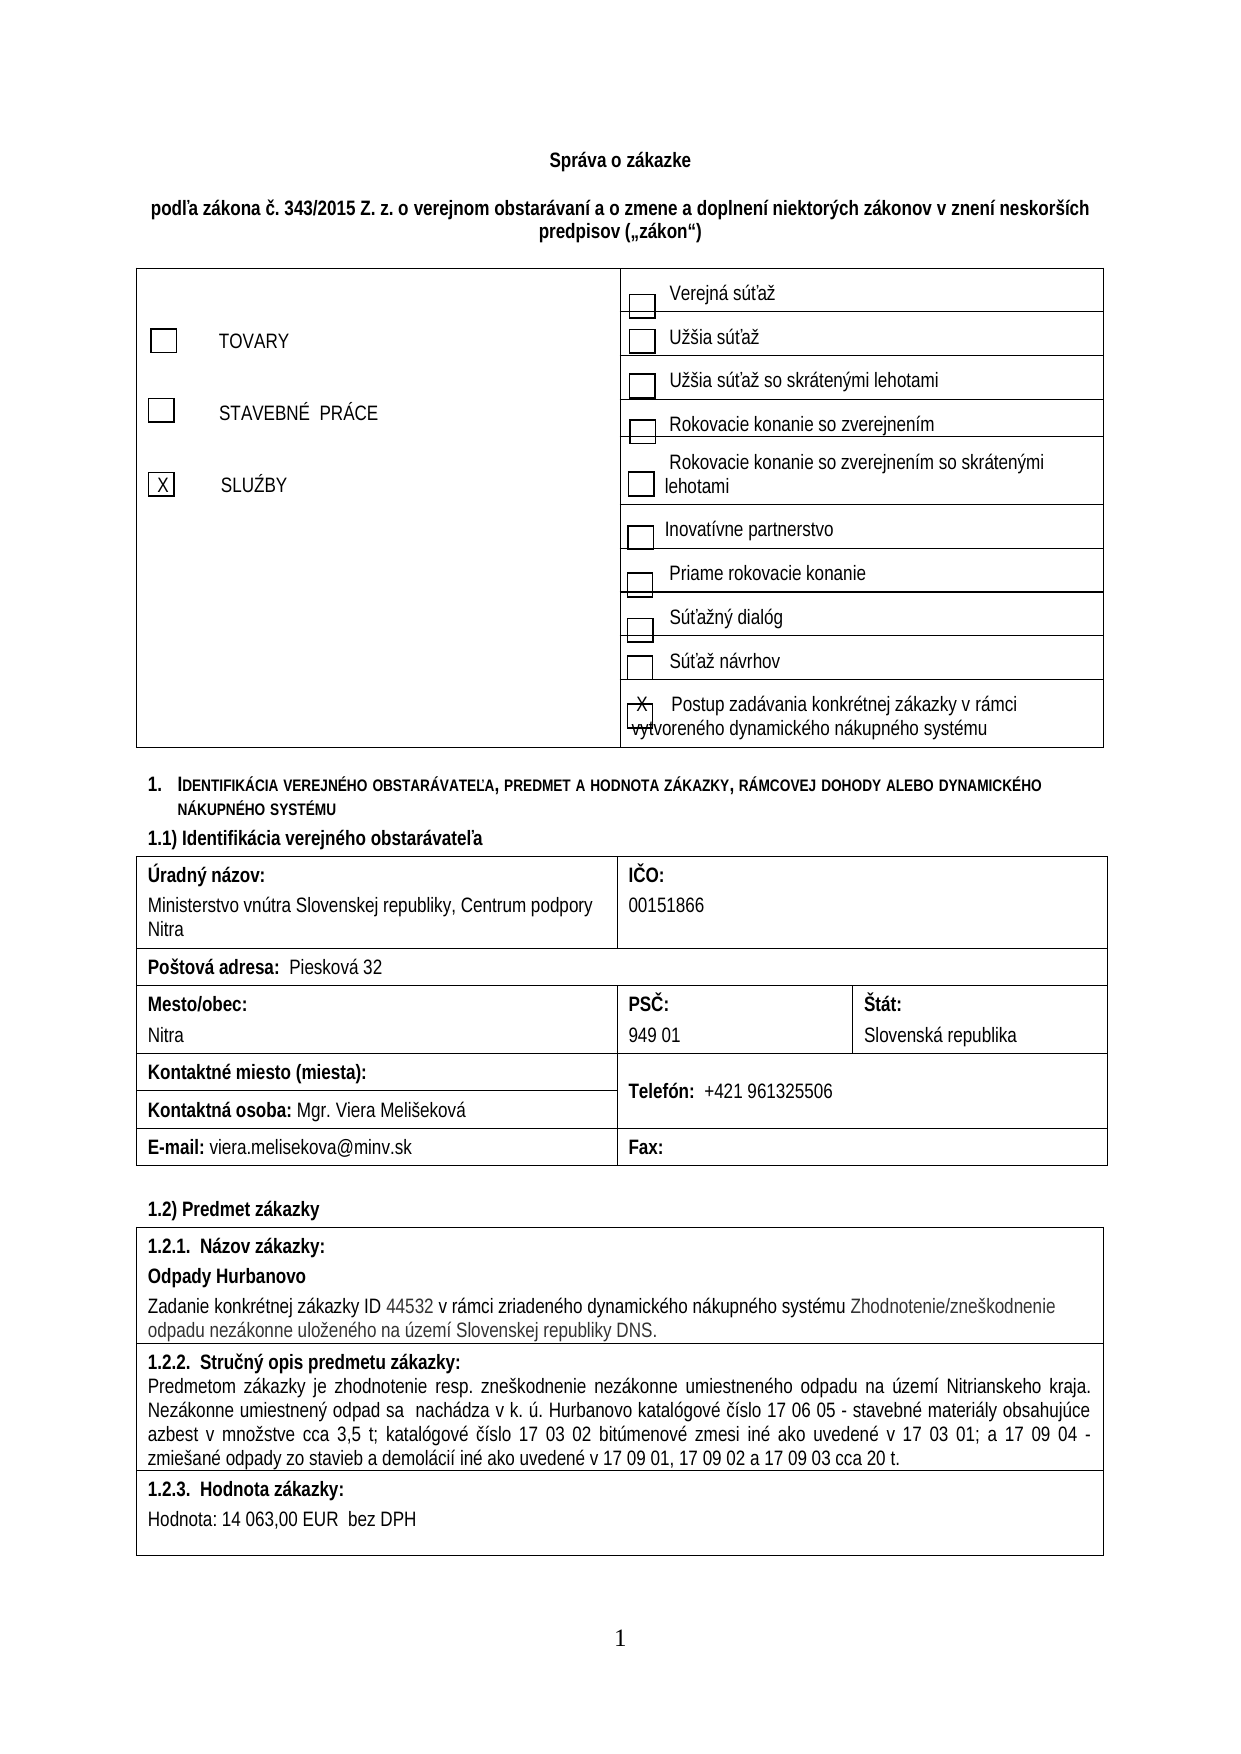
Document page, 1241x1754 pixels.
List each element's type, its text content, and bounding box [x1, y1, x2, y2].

table_cell Štát: Slovenská republika [853, 986, 1107, 1053]
table_cell Kontaktná osoba: Mgr. Viera Melišeková [137, 1091, 617, 1128]
table_cell Inovatívne partnerstvo [621, 505, 1103, 548]
table_cell Súťaž návrhov [621, 636, 1103, 679]
table_cell Súťažný dialóg [621, 593, 1103, 635]
table_cell Rokovacie konanie so zverejnením [621, 400, 1103, 436]
table_cell X Postup zadávania konkrétnej zákazky v rámci vytvoreného dynamického nákupného systému [621, 680, 1103, 747]
text 1.2) Predmet zákazky [148, 1197, 1093, 1221]
text Správa o zákazke [148, 148, 1093, 172]
table_cell 1.2.2. Stručný opis predmetu zákazky: Predmetom zákazky je zhodnotenie resp. zneškodnenie nezákonne umiestneného odpadu na území Nitrianskeho kraja. Nezákonne umiestnený odpad sa nachádza v k. ú. Hurbanovo katalógové číslo 17 06 05 - stavebné materiály obsahujúce azbest v množstve cca 3,5 t; katalógové číslo 17 03 02 bitúmenové zmesi iné ako uvedené v 17 03 01; a 17 09 04 - zmiešané odpady zo stavieb a demolácií iné ako uvedené v 17 09 01, 17 09 02 a 17 09 03 cca 20 t. [137, 1344, 1103, 1469]
table_cell Kontaktné miesto (miesta): [137, 1054, 617, 1090]
text 1. Identifikácia verejného obstarávateľa, predmet a hodnota zákazky, rámcovej dohody alebo dynamického nákupného systému [148, 772, 1093, 819]
table_cell Priame rokovacie konanie [621, 549, 1103, 591]
table_header TOVARY STAVEBNÉ PRÁCE X SLUŹBY [137, 269, 620, 747]
table_cell Mesto/obec: Nitra [137, 986, 617, 1053]
table_cell Poštová adresa: Piesková 32 [137, 949, 1107, 985]
table_cell 1.2.3. Hodnota zákazky: Hodnota: 14 063,00 EUR bez DPH [137, 1471, 1103, 1555]
table_header Úradný názov: Ministerstvo vnútra Slovenskej republiky, Centrum podpory Nitra [137, 857, 617, 948]
table_header 1.2.1. Názov zákazky: Odpady Hurbanovo Zadanie konkrétnej zákazky ID 44532 v rámci zriadeného dynamického nákupného systému Zhodnotenie/zneškodnenie odpadu nezákonne uloženého na území Slovenskej republiky DNS. [137, 1228, 1103, 1342]
table_header Verejná súťaž [621, 269, 1103, 311]
table_cell Rokovacie konanie so zverejnením so skrátenými lehotami [621, 437, 1103, 504]
table_header IČO: 00151866 [618, 857, 1107, 948]
table_cell Fax: [618, 1129, 1107, 1165]
table_cell Telefón: +421 961325506 [618, 1054, 1107, 1128]
table_cell E-mail: viera.melisekova@minv.sk [137, 1129, 617, 1165]
text podľa zákona č. 343/2015 Z. z. o verejnom obstarávaní a o zmene a doplnení niektorých zákonov v znení neskorších predpisov („zákon“) [148, 196, 1093, 243]
text 1.1) Identifikácia verejného obstarávateľa [148, 826, 1093, 850]
table_cell PSČ: 949 01 [618, 986, 852, 1053]
table_cell Užšia súťaž so skrátenými lehotami [621, 356, 1103, 399]
table_cell Užšia súťaž [621, 312, 1103, 355]
